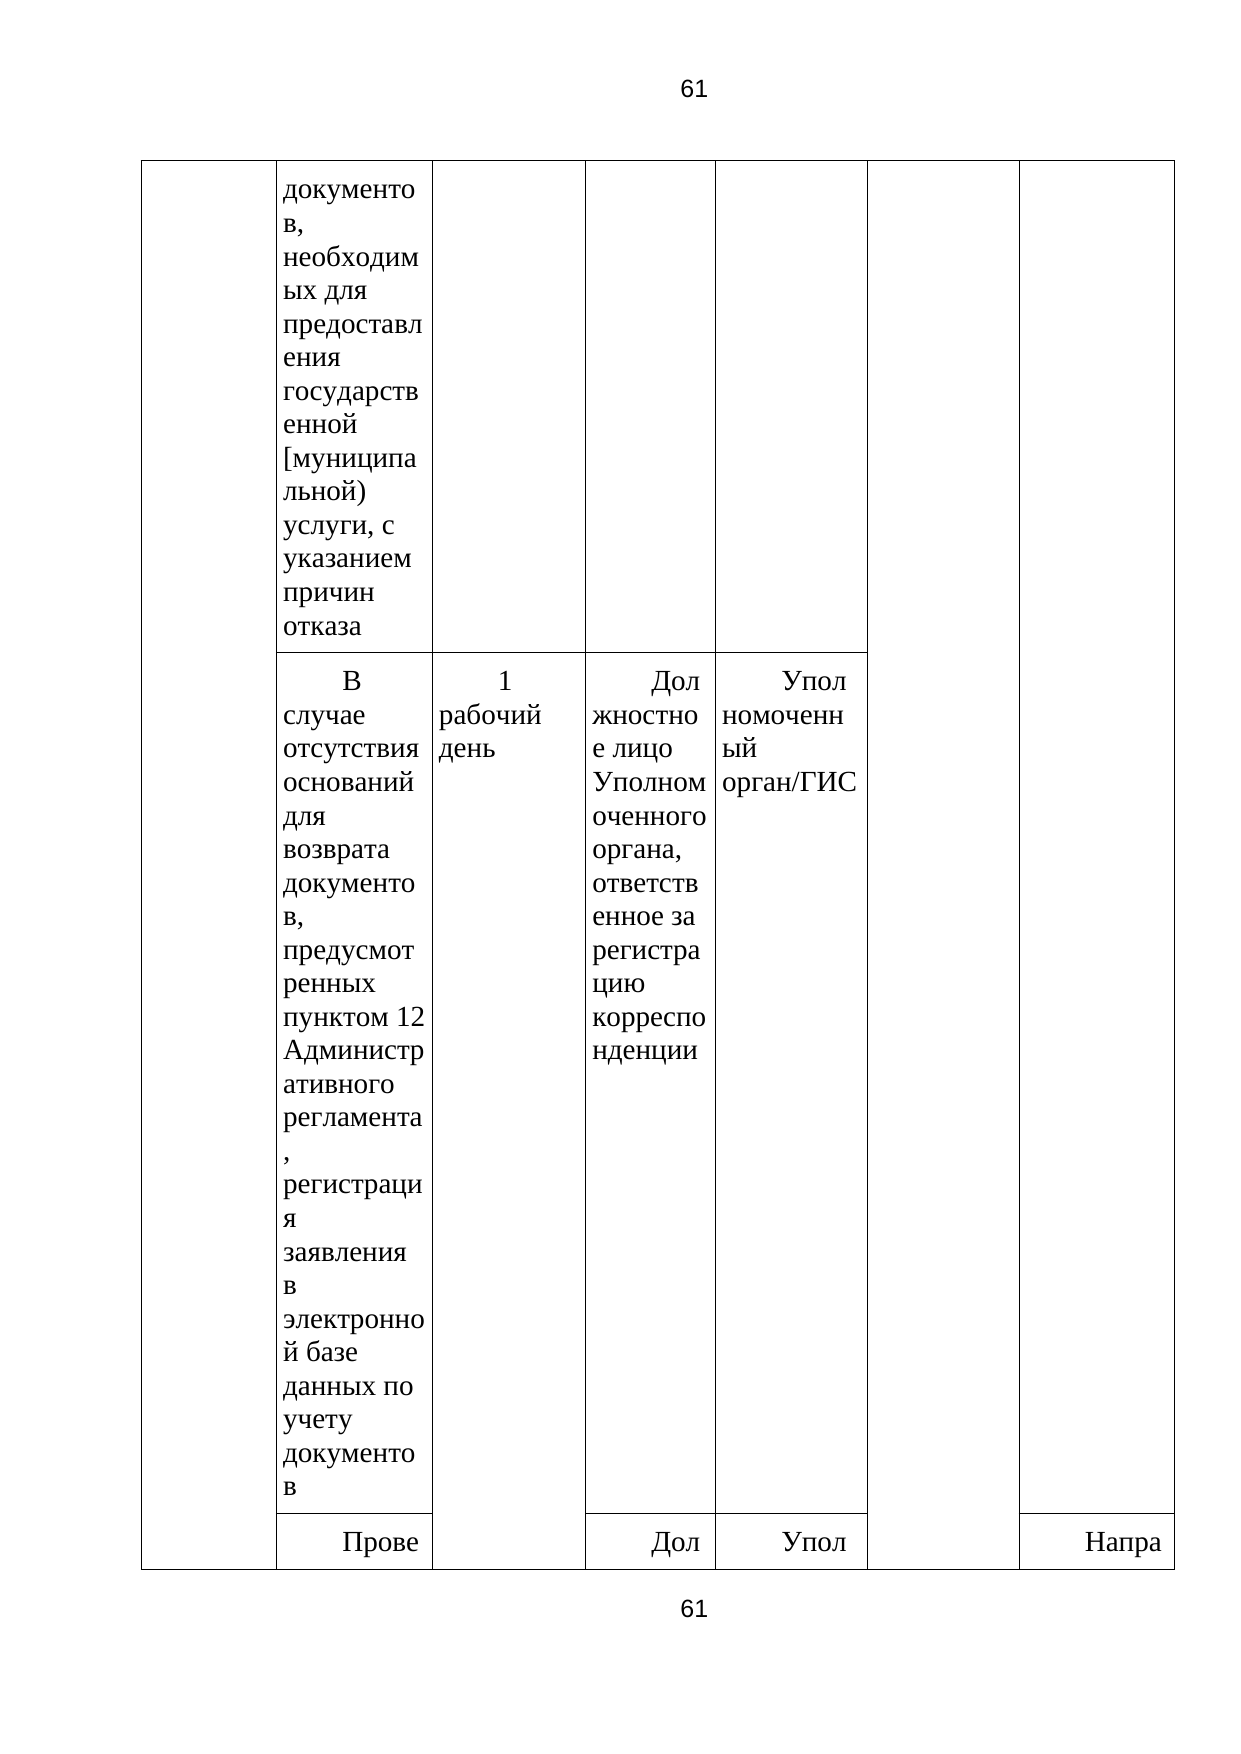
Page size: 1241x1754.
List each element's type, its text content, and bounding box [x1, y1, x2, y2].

table_cell Должностное лицо Уполномоченного органа, ответственное за регистрацию корреспонденции [586, 653, 715, 1513]
table_cell Уполномоченный орган/ГИС [716, 653, 867, 1513]
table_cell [277, 1514, 432, 1568]
table_cell [433, 161, 585, 652]
table_cell 1 рабочий день [433, 653, 585, 1568]
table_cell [716, 1514, 867, 1568]
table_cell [586, 1514, 715, 1568]
table_cell В случае отсутствия оснований для возврата документов, предусмотренных пунктом 12 Административного регламента, регистрация заявления в электронной базе данных по учету документов [277, 653, 432, 1513]
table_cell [1020, 1514, 1174, 1568]
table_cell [277, 161, 432, 652]
